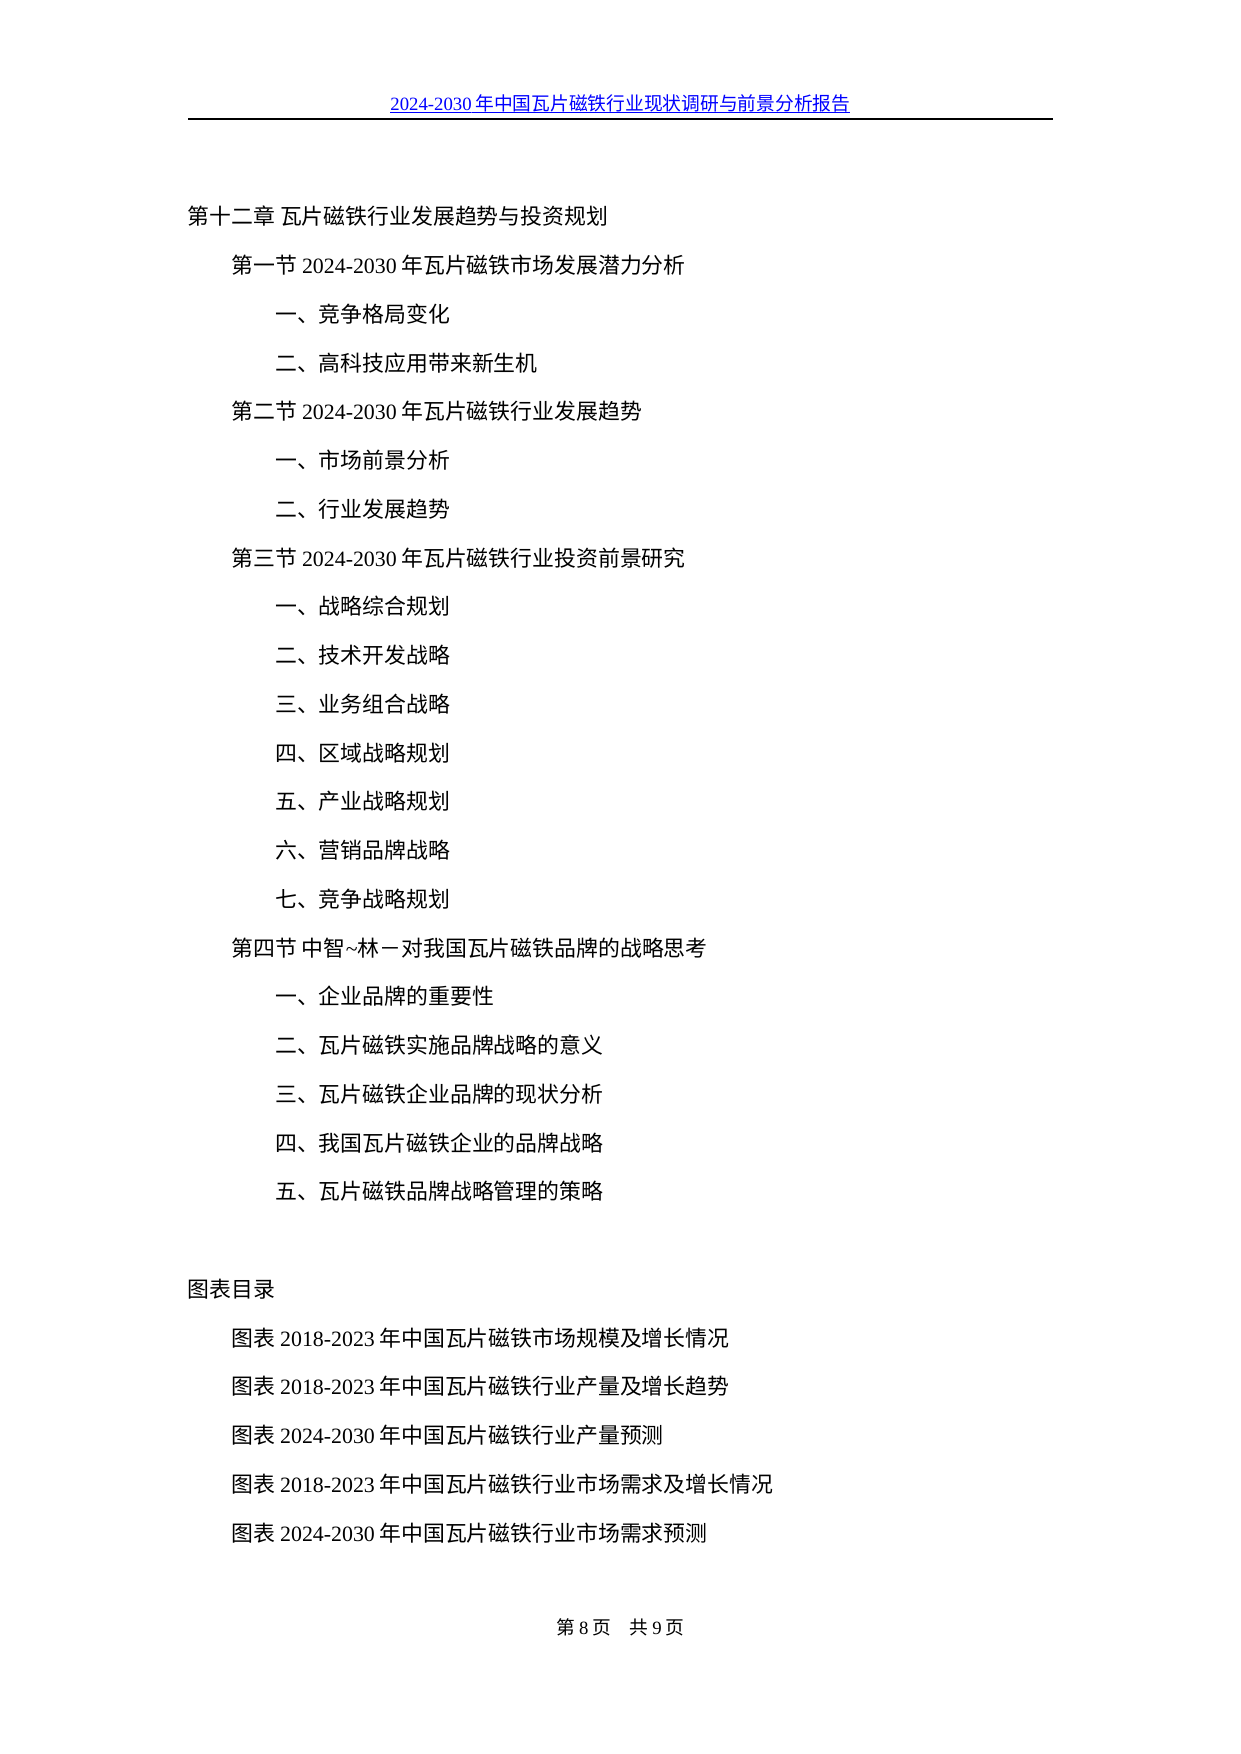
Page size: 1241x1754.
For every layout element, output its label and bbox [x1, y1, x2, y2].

text [187, 150, 1053, 1548]
